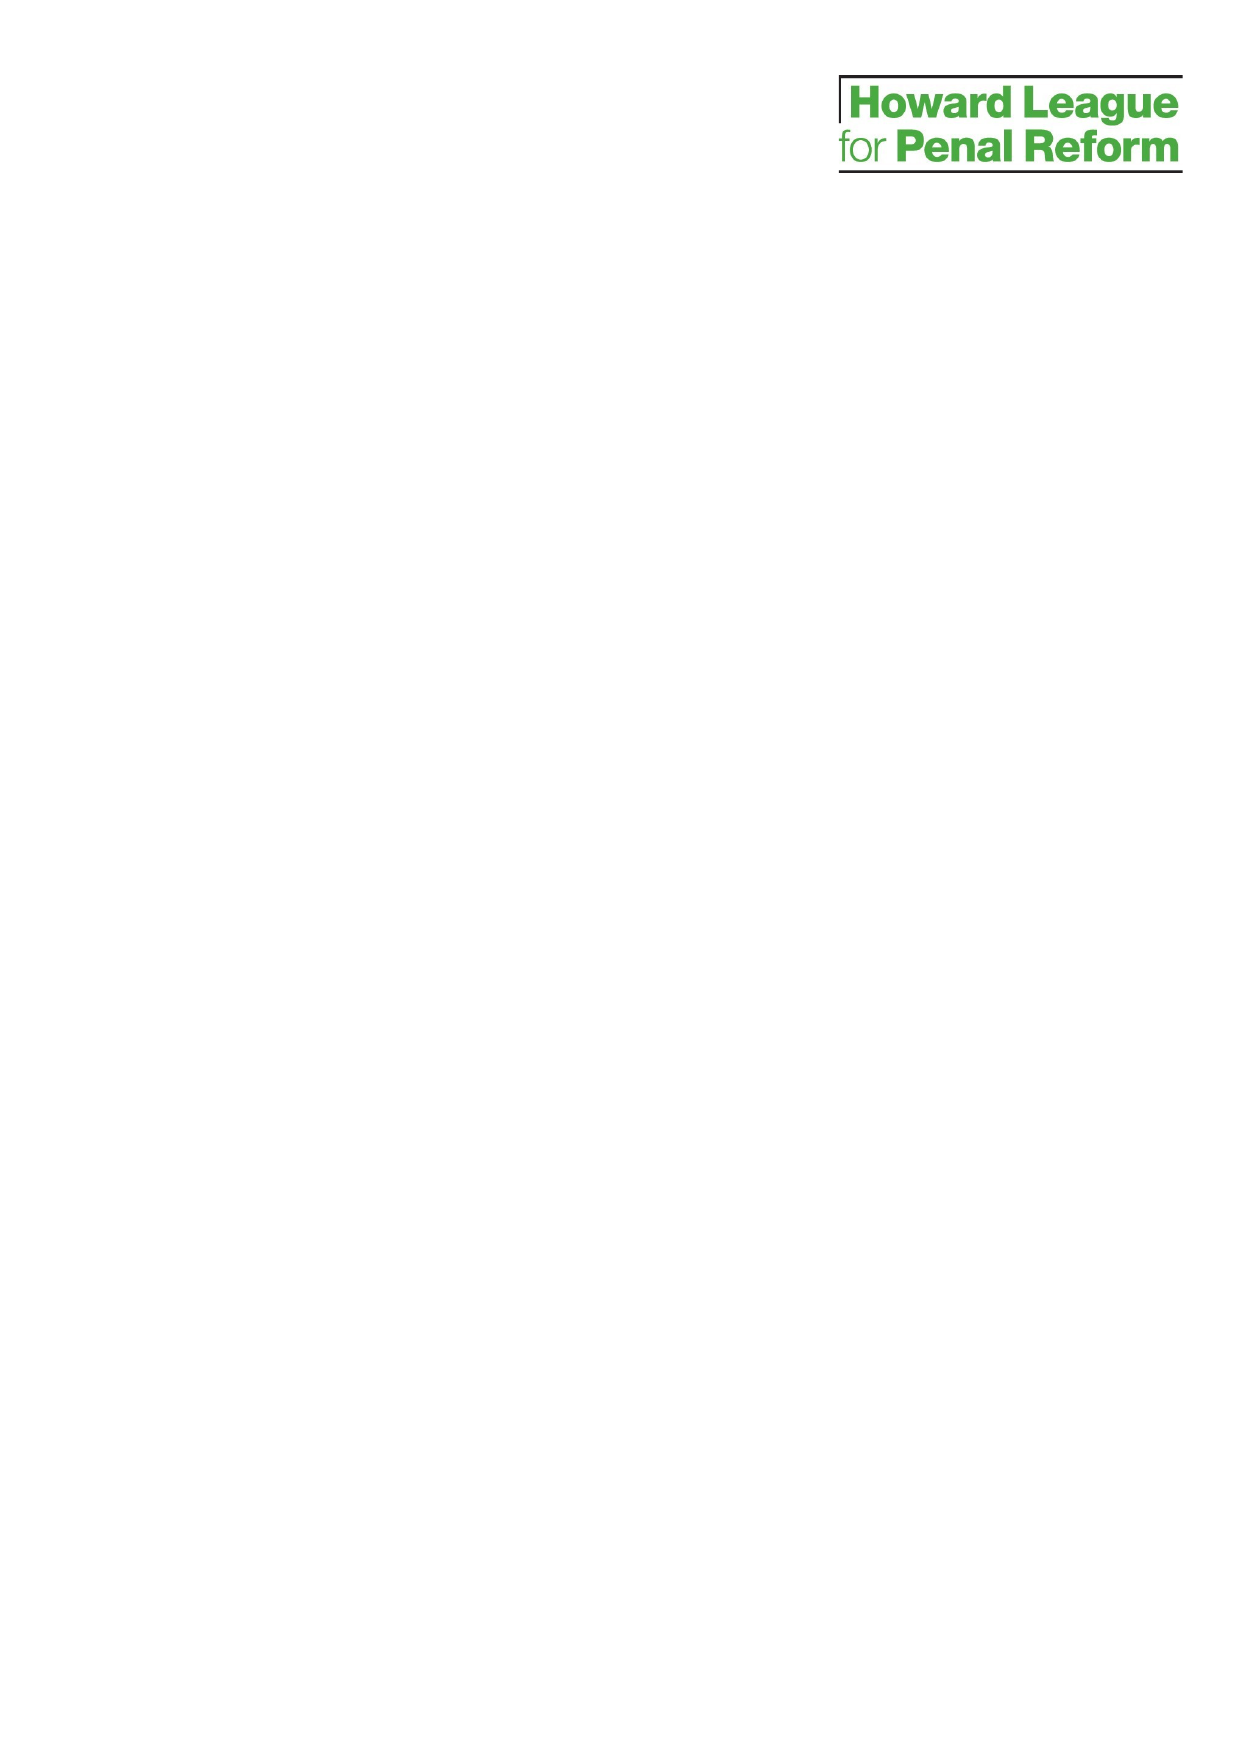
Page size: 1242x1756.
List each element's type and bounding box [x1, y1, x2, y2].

picture [838, 75, 1183, 173]
